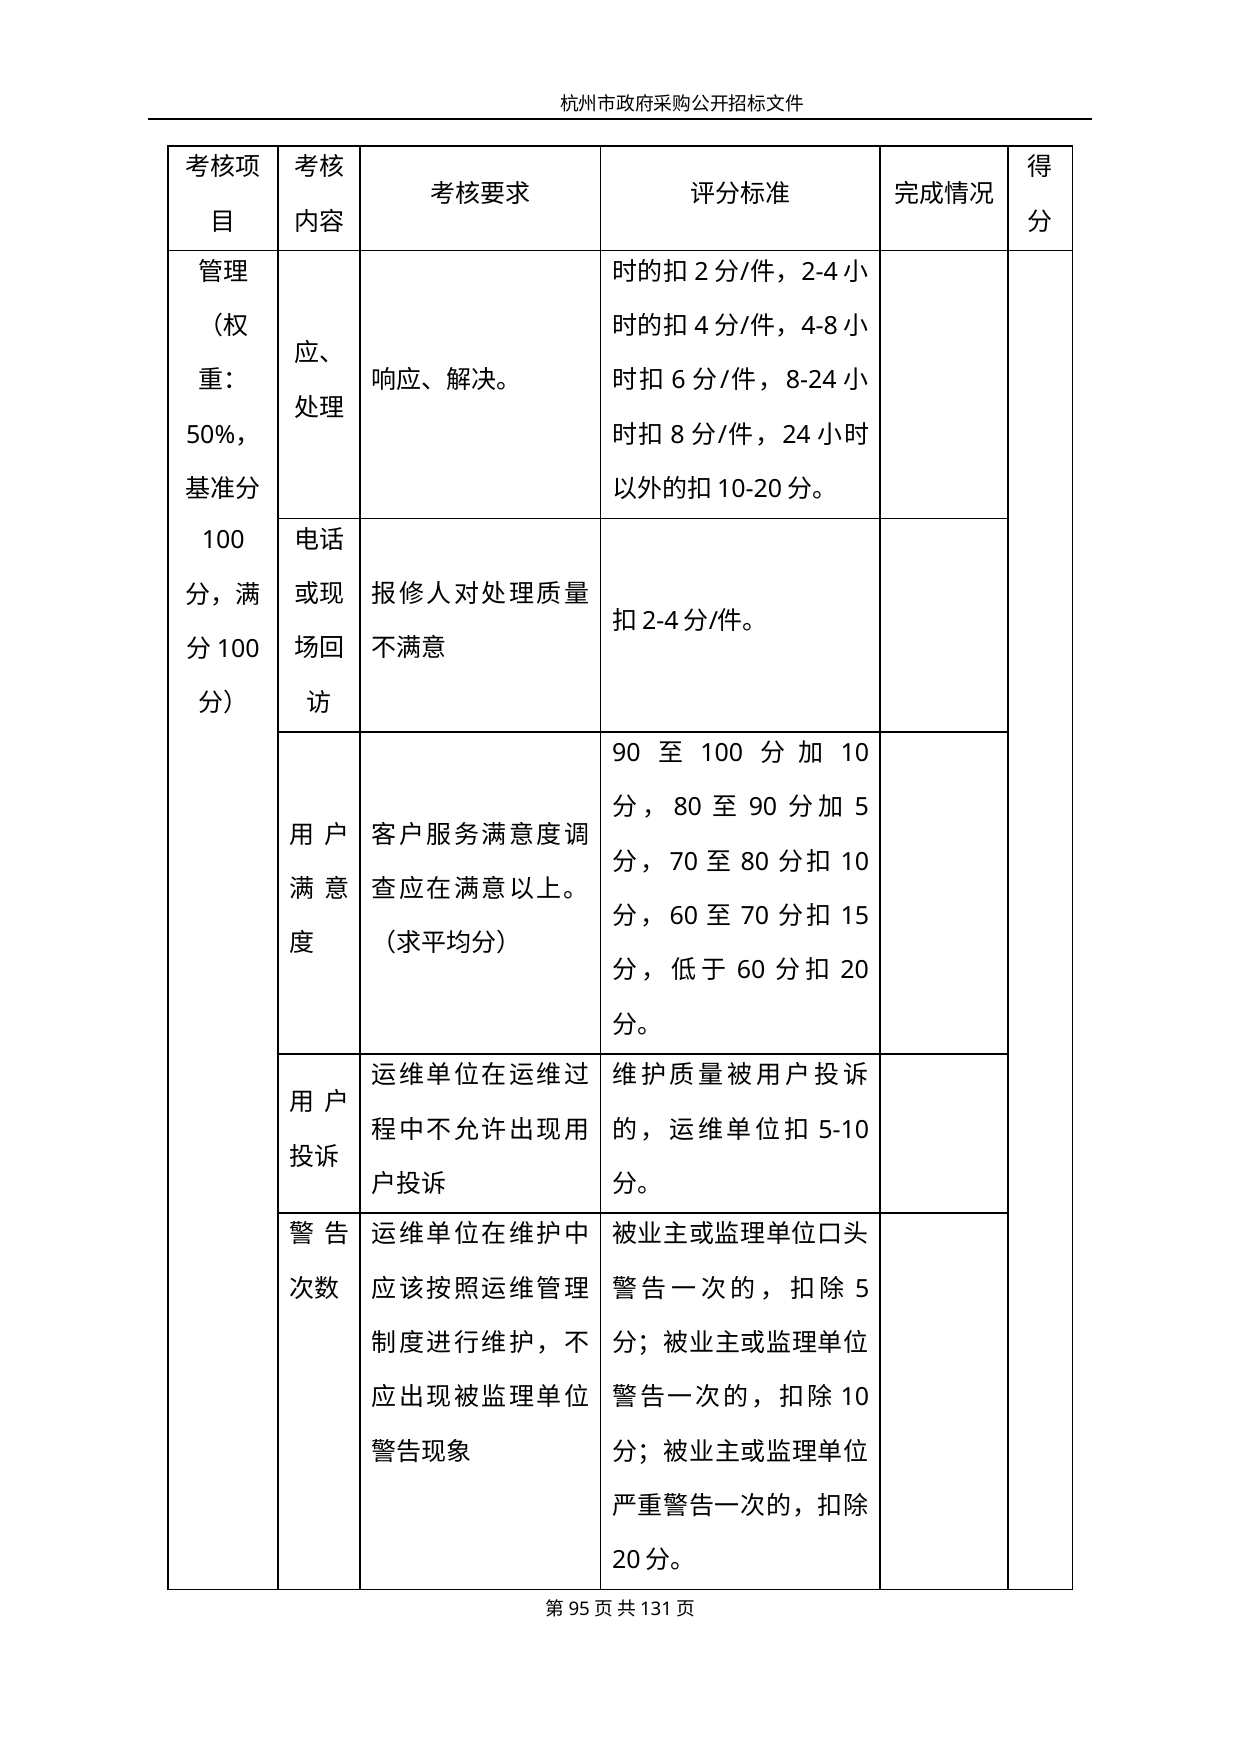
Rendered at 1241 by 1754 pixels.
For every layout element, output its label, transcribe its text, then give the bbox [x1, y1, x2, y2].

table_header 考核项目 [169, 147, 277, 250]
table_cell [881, 733, 1007, 1053]
table_cell 报修人对处理质量不满意 [361, 519, 600, 731]
table_header 考核要求 [361, 147, 600, 250]
table_cell 电话或现场回访 [279, 519, 359, 731]
table_cell 警告次数 [279, 1214, 359, 1589]
table_cell 维护质量被用户投诉的，运维单位扣5-10分。 [601, 1055, 879, 1212]
table_cell [881, 519, 1007, 731]
table_header 得分 [1009, 147, 1072, 250]
table_cell [881, 251, 1007, 517]
table_header 考核内容 [279, 147, 359, 250]
table_cell 客户服务满意度调查应在满意以上。（求平均分） [361, 733, 600, 1053]
table_header 完成情况 [881, 147, 1007, 250]
table_cell 90至100分加10分，80至90分加5分，70至80分扣10分，60至70分扣15分，低于60分扣20分。 [601, 733, 879, 1053]
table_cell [601, 251, 879, 517]
table_cell 报修响应、处理 [279, 251, 359, 517]
table_cell 所有的报修处理必须在规定的时间内响应、解决。 [361, 251, 600, 517]
table_cell 用户投诉 [279, 1055, 359, 1212]
table_cell [1009, 251, 1072, 1589]
table_cell 用户满意度 [279, 733, 359, 1053]
table_cell 运维单位在维护中应该按照运维管理制度进行维护，不应出现被监理单位警告现象 [361, 1214, 600, 1589]
table_cell 运维单位在运维过程中不允许出现用户投诉 [361, 1055, 600, 1212]
table_header 评分标准 [601, 147, 879, 250]
table_cell [881, 1214, 1007, 1589]
table_cell 被业主或监理单位口头警告一次的，扣除5分；被业主或监理单位警告一次的，扣除10分；被业主或监理单位严重警告一次的，扣除20分。 [601, 1214, 879, 1589]
table_cell 扣2-4分/件。 [601, 519, 879, 731]
table_cell 维护质量效率管理 （权重：50%，基准分100分，满分100分） [169, 251, 277, 1589]
table_cell [881, 1055, 1007, 1212]
